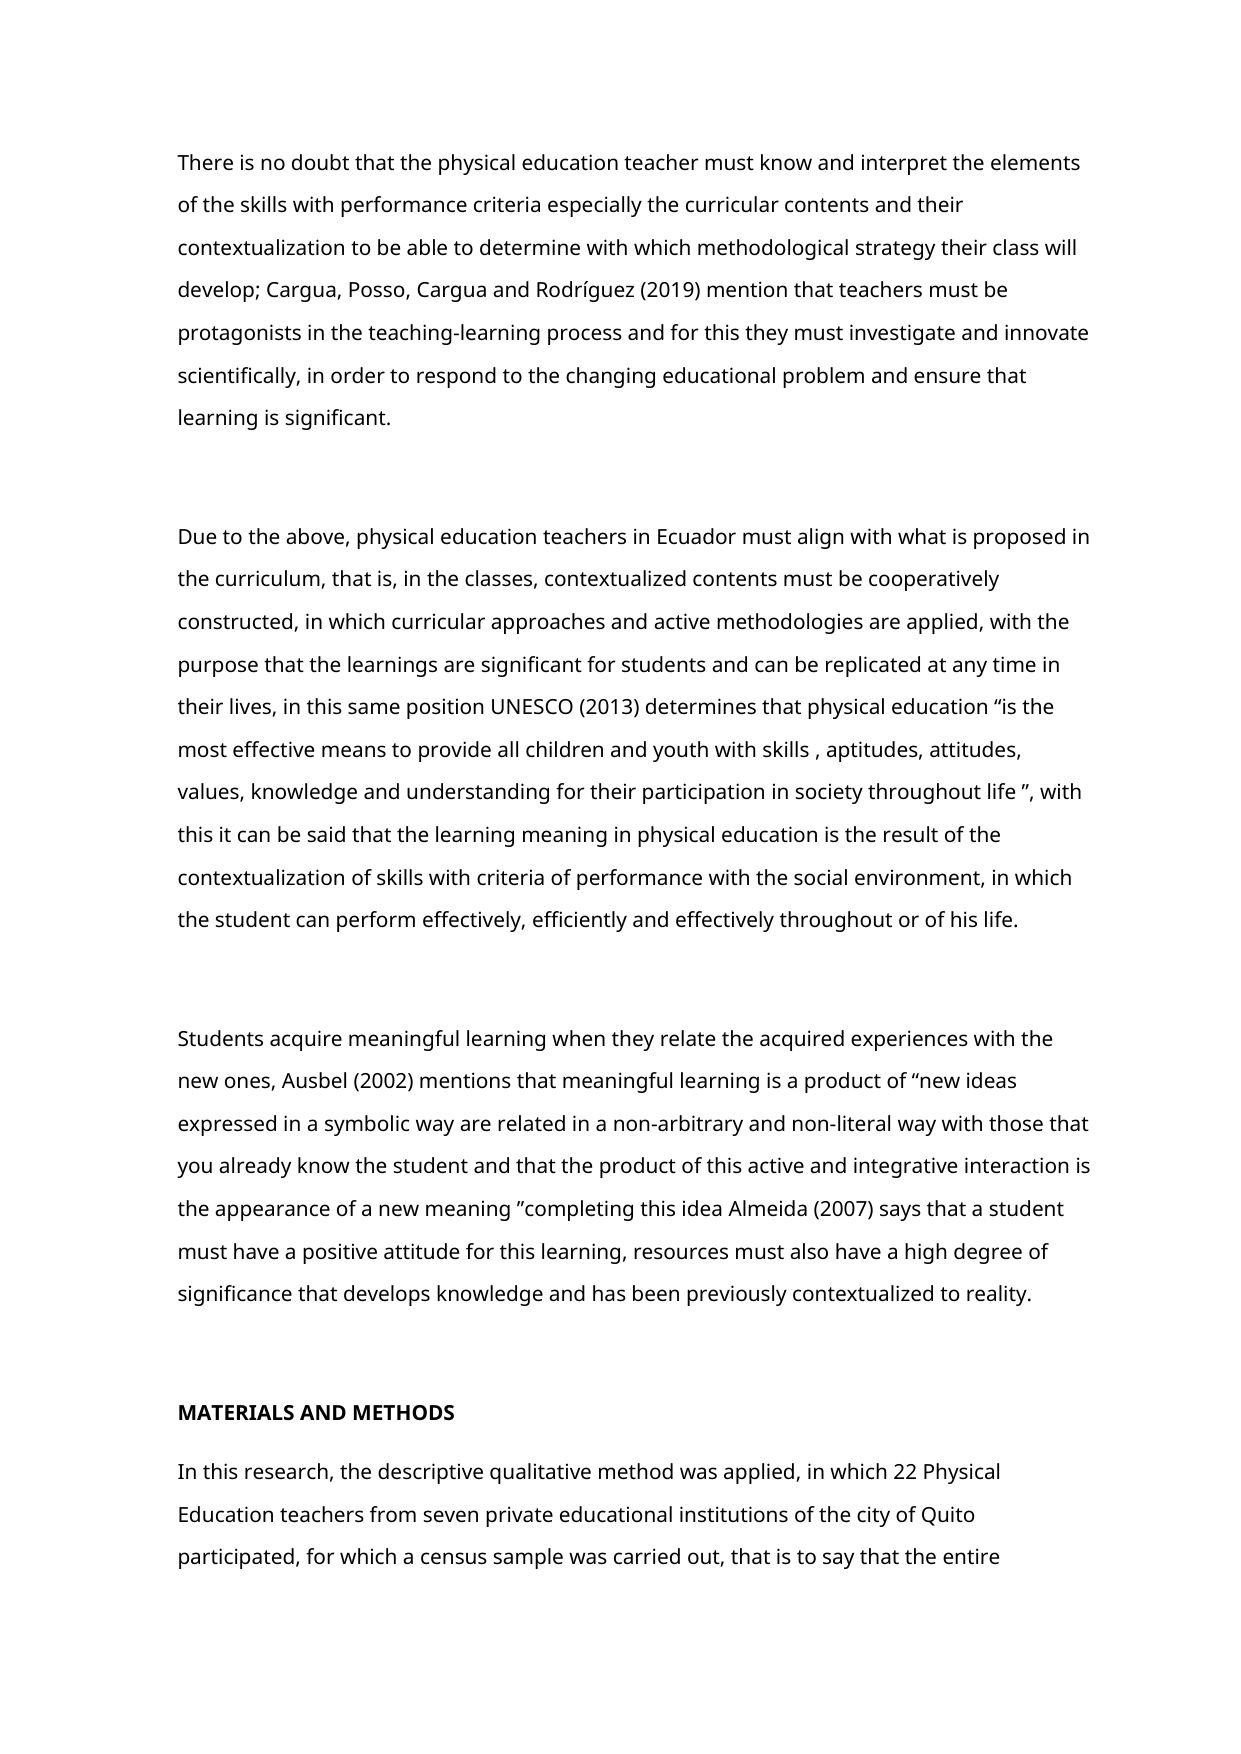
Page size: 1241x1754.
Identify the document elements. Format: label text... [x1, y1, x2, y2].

text MATERIALS AND METHODS [177, 1398, 1092, 1426]
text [177, 1457, 1092, 1571]
text Students acquire meaningful learning when they relate the acquired experiences with the new ones, Ausbel (2002) mentions that meaningful learning is a product of “new ideas expressed in a symbolic way are related in a non-arbitrary and non-literal way with those that you already know the student and that the product of this active and integrative interaction is the appearance of a new meaning ”completing this idea Almeida (2007) says that a student must have a positive attitude for this learning, resources must also have a high degree of significance that develops knowledge and has been previously contextualized to reality. [177, 1024, 1092, 1308]
text There is no doubt that the physical education teacher must know and interpret the elements of the skills with performance criteria especially the curricular contents and their contextualization to be able to determine with which methodological strategy their class will develop; Cargua, Posso, Cargua and Rodríguez (2019) mention that teachers must be protagonists in the teaching-learning process and for this they must investigate and innovate scientifically, in order to respond to the changing educational problem and ensure that learning is significant. [177, 148, 1092, 432]
text Due to the above, physical education teachers in Ecuador must align with what is proposed in the curriculum, that is, in the classes, contextualized contents must be cooperatively constructed, in which curricular approaches and active methodologies are applied, with the purpose that the learnings are significant for students and can be replicated at any time in their lives, in this same position UNESCO (2013) determines that physical education “is the most effective means to provide all children and youth with skills , aptitudes, attitudes, values, knowledge and understanding for their participation in society throughout life ”, with this it can be said that the learning meaning in physical education is the result of the contextualization of skills with criteria of performance with the social environment, in which the student can perform effectively, efficiently and effectively throughout or of his life. [177, 522, 1092, 934]
